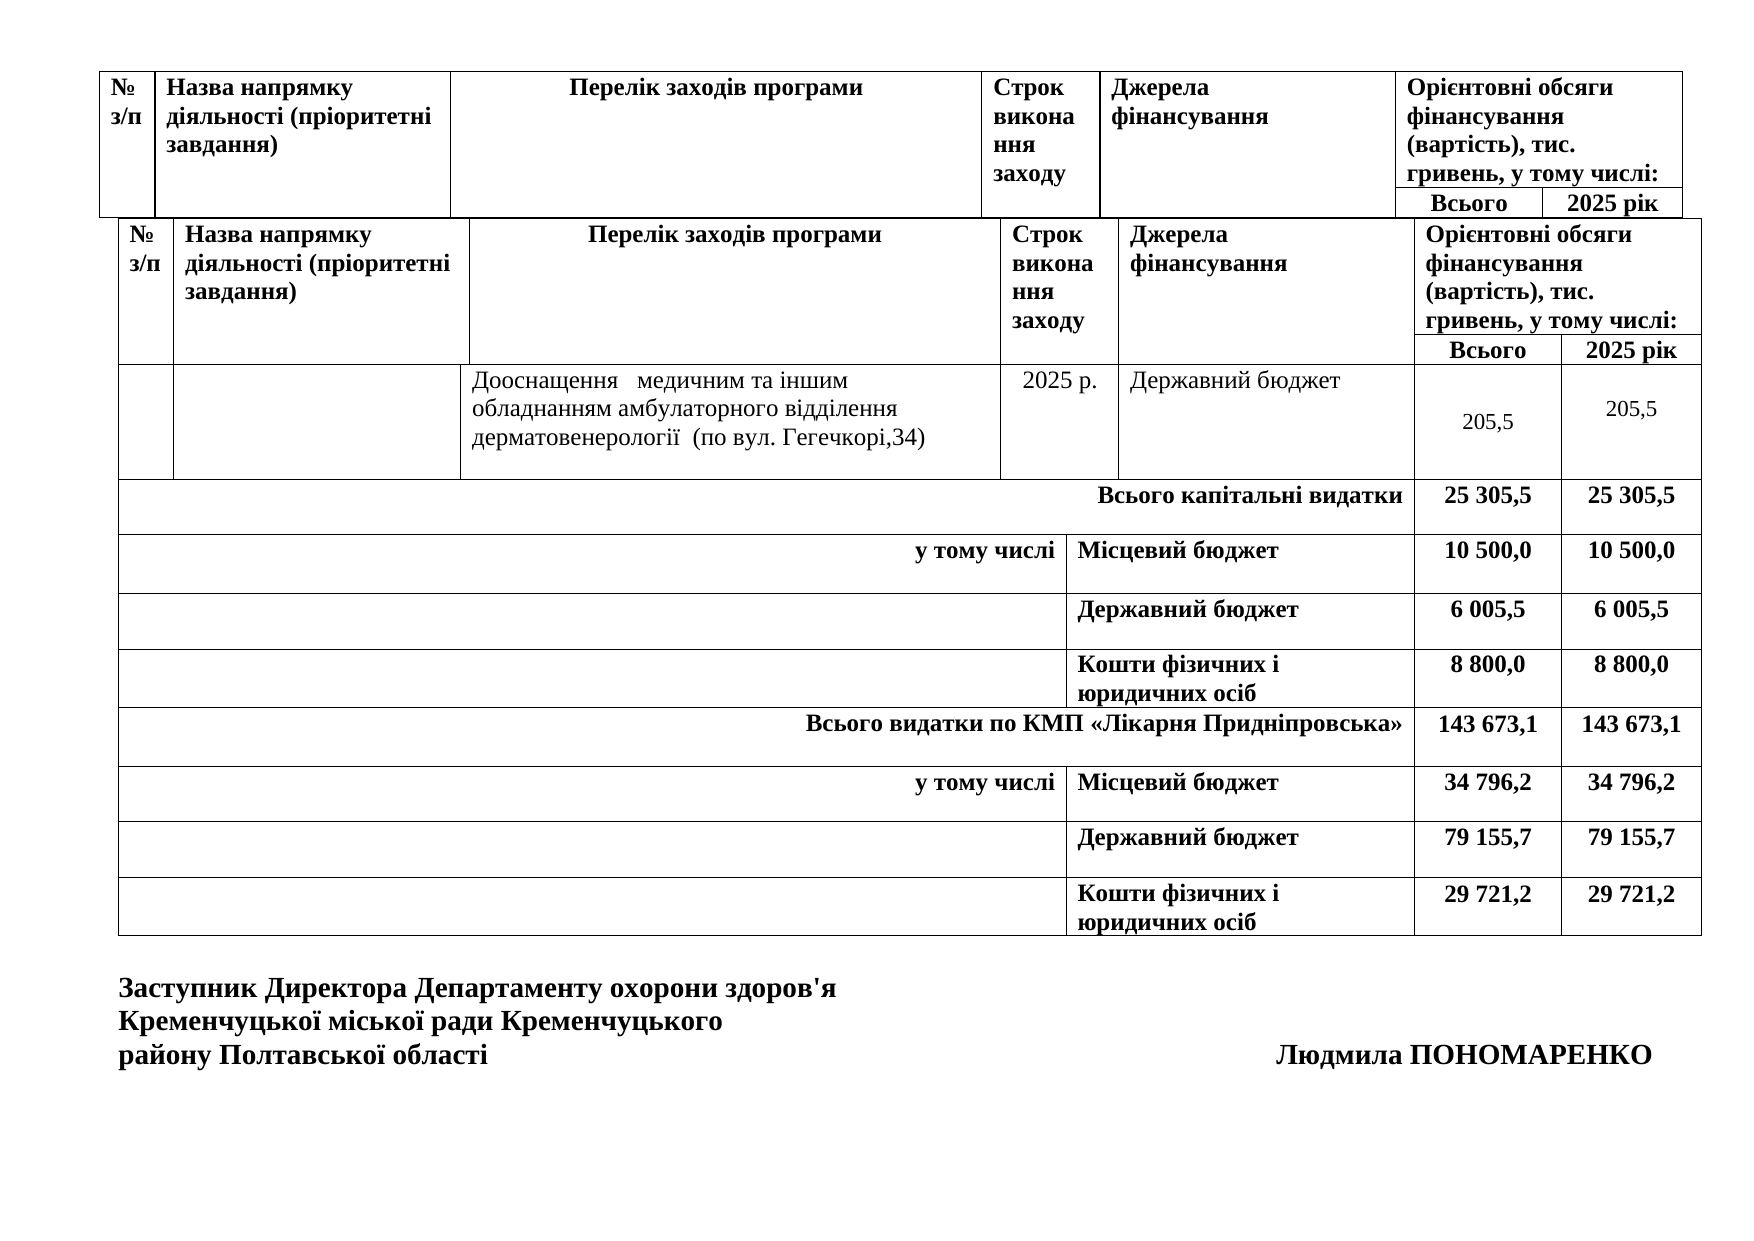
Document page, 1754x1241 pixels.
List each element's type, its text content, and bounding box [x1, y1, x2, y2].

table_cell 34 796,2 [1562, 767, 1701, 821]
text Заступник Директора Департаменту охорони здоров'я [118, 970, 1695, 1003]
table_cell Всього видатки по КМП «Лікарня Придніпровська» [119, 708, 1414, 766]
table_cell 6 005,5 [1415, 594, 1561, 648]
table_cell 143 673,1 [1415, 708, 1561, 766]
table_cell Всього капітальні видатки [119, 480, 1414, 534]
table_cell [174, 365, 460, 479]
table_cell Місцевий бюджет [1067, 535, 1414, 593]
table_cell 143 673,1 [1562, 708, 1701, 766]
table_cell 34 796,2 [1415, 767, 1561, 821]
table_cell 79 155,7 [1415, 822, 1561, 877]
table_cell 205,5 [1415, 365, 1561, 479]
text району Полтавської області Людмила ПОНОМАРЕНКО [118, 1037, 1695, 1071]
table_cell [119, 822, 1066, 877]
table_header Перелік заходів програми [470, 219, 1000, 364]
table_cell 25 305,5 [1415, 480, 1561, 534]
table_cell Місцевий бюджет [1067, 767, 1414, 821]
table_cell 79 155,7 [1562, 822, 1701, 877]
table_cell 10 500,0 [1562, 535, 1701, 593]
table_cell 2025 рік [1562, 335, 1701, 364]
table_cell [119, 594, 1066, 648]
table_cell 8 800,0 [1562, 650, 1701, 707]
text Кременчуцької міської ради Кременчуцького [118, 1003, 1695, 1037]
table_cell 29 721,2 [1562, 878, 1701, 935]
table_cell [119, 650, 1066, 707]
table_cell 205,5 [1562, 365, 1701, 479]
table_cell 10 500,0 [1415, 535, 1561, 593]
table_cell Державний бюджет [1119, 365, 1414, 479]
table_cell Державний бюджет [1067, 822, 1414, 877]
table_cell 2025 р. [1001, 365, 1118, 479]
table_cell [119, 365, 173, 479]
table_header Назва напрямку діяльності (пріоритетні завдання) [174, 219, 469, 364]
table_cell Дооснащення медичним та іншим обладнанням амбулаторного відділення дерматовенерології (по вул. Гегечкорі,34) [461, 365, 1000, 479]
table_cell Кошти фізичних і юридичних осіб [1067, 878, 1414, 935]
table_header Орієнтовні обсяги фінансування (вартість), тис. гривень, у тому числі: [1415, 219, 1701, 334]
table_cell 6 005,5 [1562, 594, 1701, 648]
table_cell Кошти фізичних і юридичних осіб [1067, 650, 1414, 707]
table_cell Державний бюджет [1067, 594, 1414, 648]
table_cell 8 800,0 [1415, 650, 1561, 707]
table_header Строк виконання заходу [1001, 219, 1118, 364]
table_cell [119, 878, 1066, 935]
table_cell у тому числі [119, 767, 1066, 821]
table_header Джерела фінансування [1119, 219, 1414, 364]
table_cell 25 305,5 [1562, 480, 1701, 534]
table_header № з/п [119, 219, 173, 364]
table_cell 29 721,2 [1415, 878, 1561, 935]
table_cell у тому числі [119, 535, 1066, 593]
table_cell Всього [1415, 335, 1561, 364]
